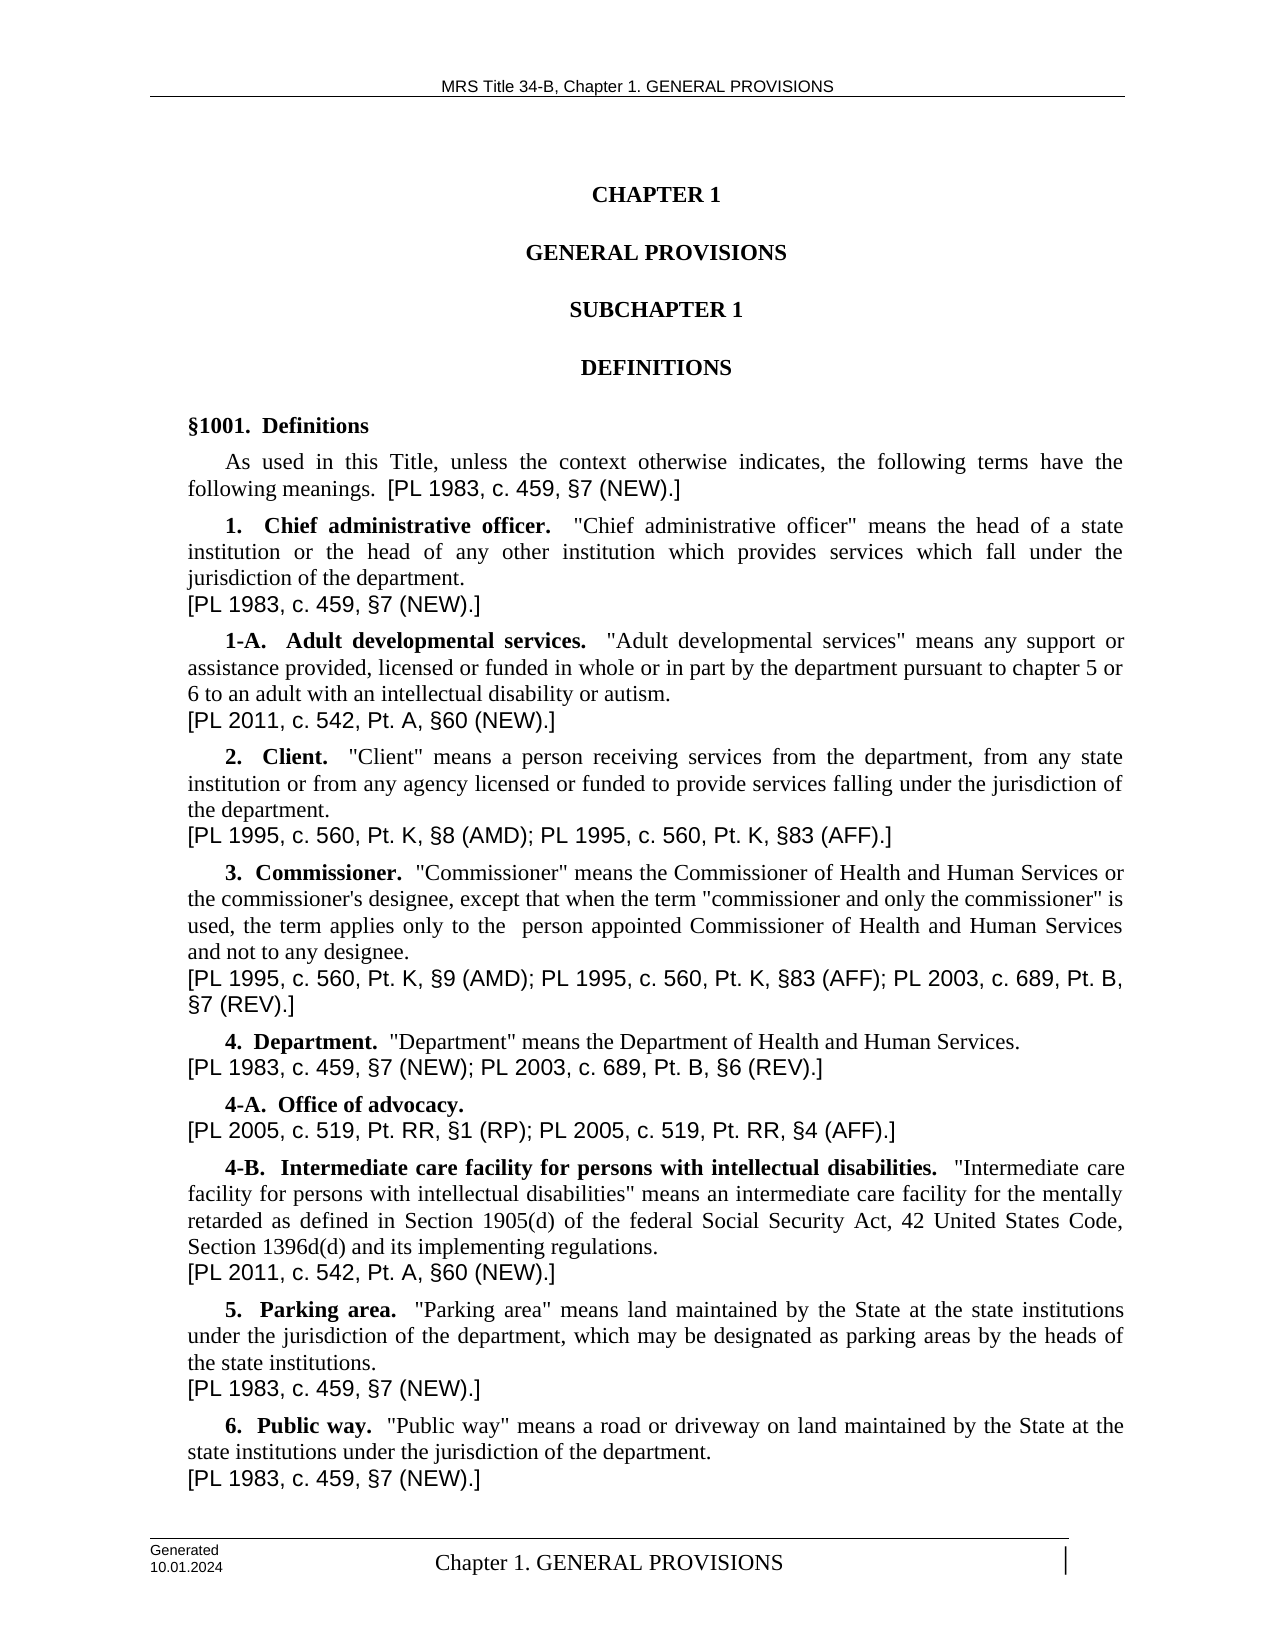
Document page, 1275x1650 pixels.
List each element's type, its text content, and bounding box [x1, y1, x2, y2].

text As used in this Title, unless the context otherwise indicates, the following terms have the following meanings. [PL 1983, c. 459, §7 (NEW).] [187, 448, 1125, 501]
text 1-A. Adult developmental services. "Adult developmental services" means any support or assistance provided, licensed or funded in whole or in part by the department pursuant to chapter 5 or 6 to an adult with an intellectual disability or autism. [187, 627, 1125, 707]
text 5. Parking area. "Parking area" means land maintained by the State at the state institutions under the jurisdiction of the department, which may be designated as parking areas by the heads of the state institutions. [187, 1296, 1125, 1375]
text [PL 1983, c. 459, §7 (NEW).] [187, 591, 1125, 617]
text [PL 2005, c. 519, Pt. RR, §1 (RP); PL 2005, c. 519, Pt. RR, §4 (AFF).] [187, 1117, 1125, 1143]
text [PL 1995, c. 560, Pt. K, §8 (AMD); PL 1995, c. 560, Pt. K, §83 (AFF).] [187, 822, 1125, 849]
text GENERAL PROVISIONS [187, 239, 1125, 265]
text 2. Client. "Client" means a person receiving services from the department, from any state institution or from any agency licensed or funded to provide services falling under the jurisdiction of the department. [187, 743, 1125, 822]
text [PL 1983, c. 459, §7 (NEW).] [187, 1375, 1125, 1402]
text 3. Commissioner. "Commissioner" means the Commissioner of Health and Human Services or the commissioner's designee, except that when the term "commissioner and only the commissioner" is used, the term applies only to the person appointed Commissioner of Health and Human Services and not to any designee. [187, 859, 1125, 964]
text §1001. Definitions [187, 412, 1125, 438]
text 4. Department. "Department" means the Department of Health and Human Services. [187, 1028, 1125, 1054]
text [PL 1983, c. 459, §7 (NEW).] [187, 1465, 1125, 1491]
text SUBCHAPTER 1 [187, 296, 1125, 323]
text 4-B. Intermediate care facility for persons with intellectual disabilities. "Intermediate care facility for persons with intellectual disabilities" means an intermediate care facility for the mentally retarded as defined in Section 1905(d) of the federal Social Security Act, 42 United States Code, Section 1396d(d) and its implementing regulations. [187, 1154, 1125, 1259]
text [PL 2011, c. 542, Pt. A, §60 (NEW).] [187, 707, 1125, 733]
text 1. Chief administrative officer. "Chief administrative officer" means the head of a state institution or the head of any other institution which provides services which fall under the jurisdiction of the department. [187, 512, 1125, 591]
text 4-A. Office of advocacy. [187, 1091, 1125, 1117]
text [PL 1995, c. 560, Pt. K, §9 (AMD); PL 1995, c. 560, Pt. K, §83 (AFF); PL 2003, c. 689, Pt. B, §7 (REV).] [187, 964, 1125, 1017]
text DEFINITIONS [187, 354, 1125, 380]
text [PL 1983, c. 459, §7 (NEW); PL 2003, c. 689, Pt. B, §6 (REV).] [187, 1054, 1125, 1080]
text 6. Public way. "Public way" means a road or driveway on land maintained by the State at the state institutions under the jurisdiction of the department. [187, 1412, 1125, 1465]
text [PL 2011, c. 542, Pt. A, §60 (NEW).] [187, 1259, 1125, 1286]
text CHAPTER 1 [187, 181, 1125, 208]
